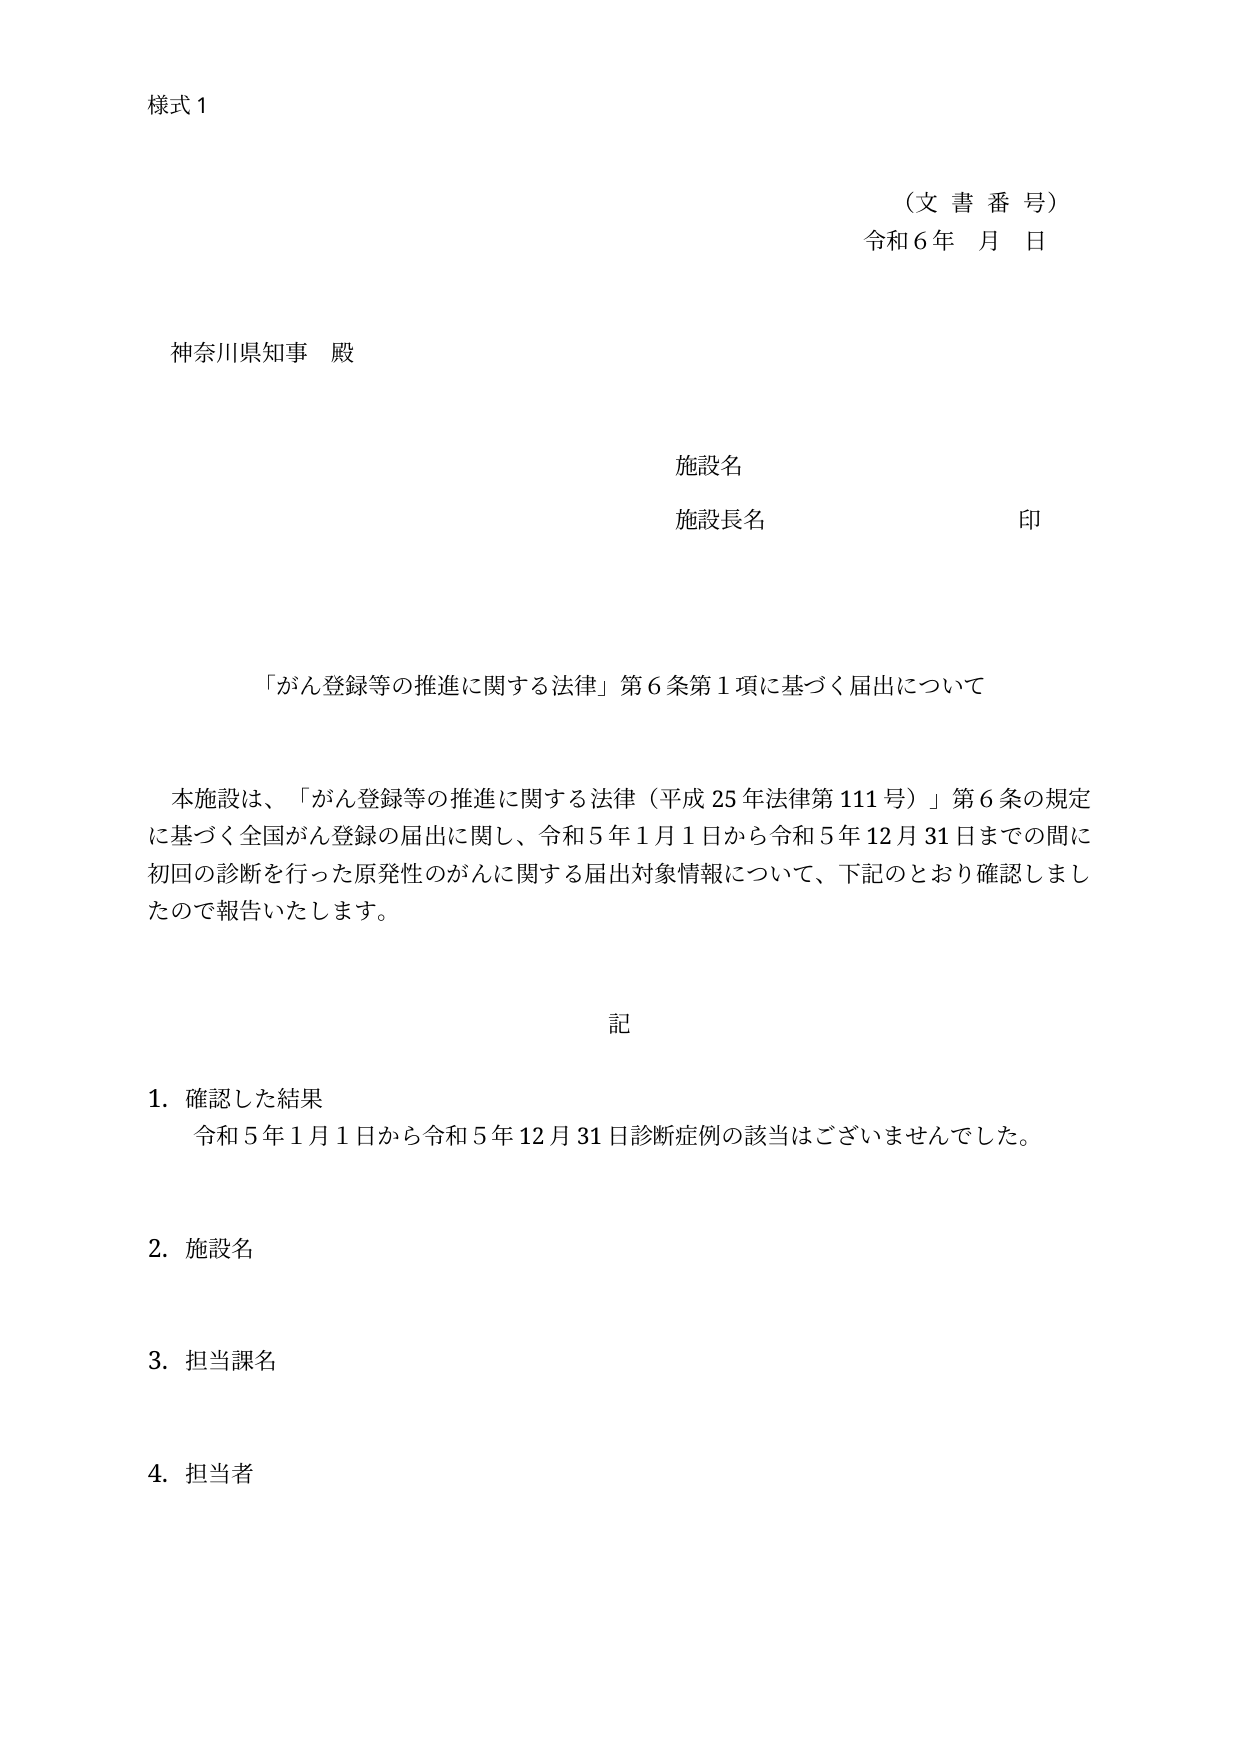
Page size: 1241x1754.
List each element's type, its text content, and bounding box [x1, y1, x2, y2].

list 担当者 [148, 1454, 1092, 1491]
text 本施設は、「がん登録等の推進に関する法律（平成25年法律第111号）」第６条の規定に基づく全国がん登録の届出に関し、令和５年１月１日から令和５年12月31日までの間に初回の診断を行った原発性のがんに関する届出対象情報について、下記のとおり確認しましたので報告いたします。 [148, 779, 1092, 929]
text （文書番号） [148, 183, 1069, 221]
text 施設長名 印 [148, 500, 1092, 537]
list 担当課名 [148, 1341, 1092, 1379]
list 施設名 [148, 1229, 1092, 1266]
text 「がん登録等の推進に関する法律」第６条第１項に基づく届出について [148, 666, 1092, 704]
text 施設名 [148, 446, 955, 483]
text 神奈川県知事 殿 [148, 333, 1092, 371]
subtitle 記 [148, 1004, 1092, 1041]
text 令和６年 月 日 [148, 221, 1047, 258]
list 確認した結果 [148, 1079, 1092, 1116]
text 令和５年１月１日から令和５年12月31日診断症例の該当はございませんでした。 [148, 1116, 1092, 1154]
